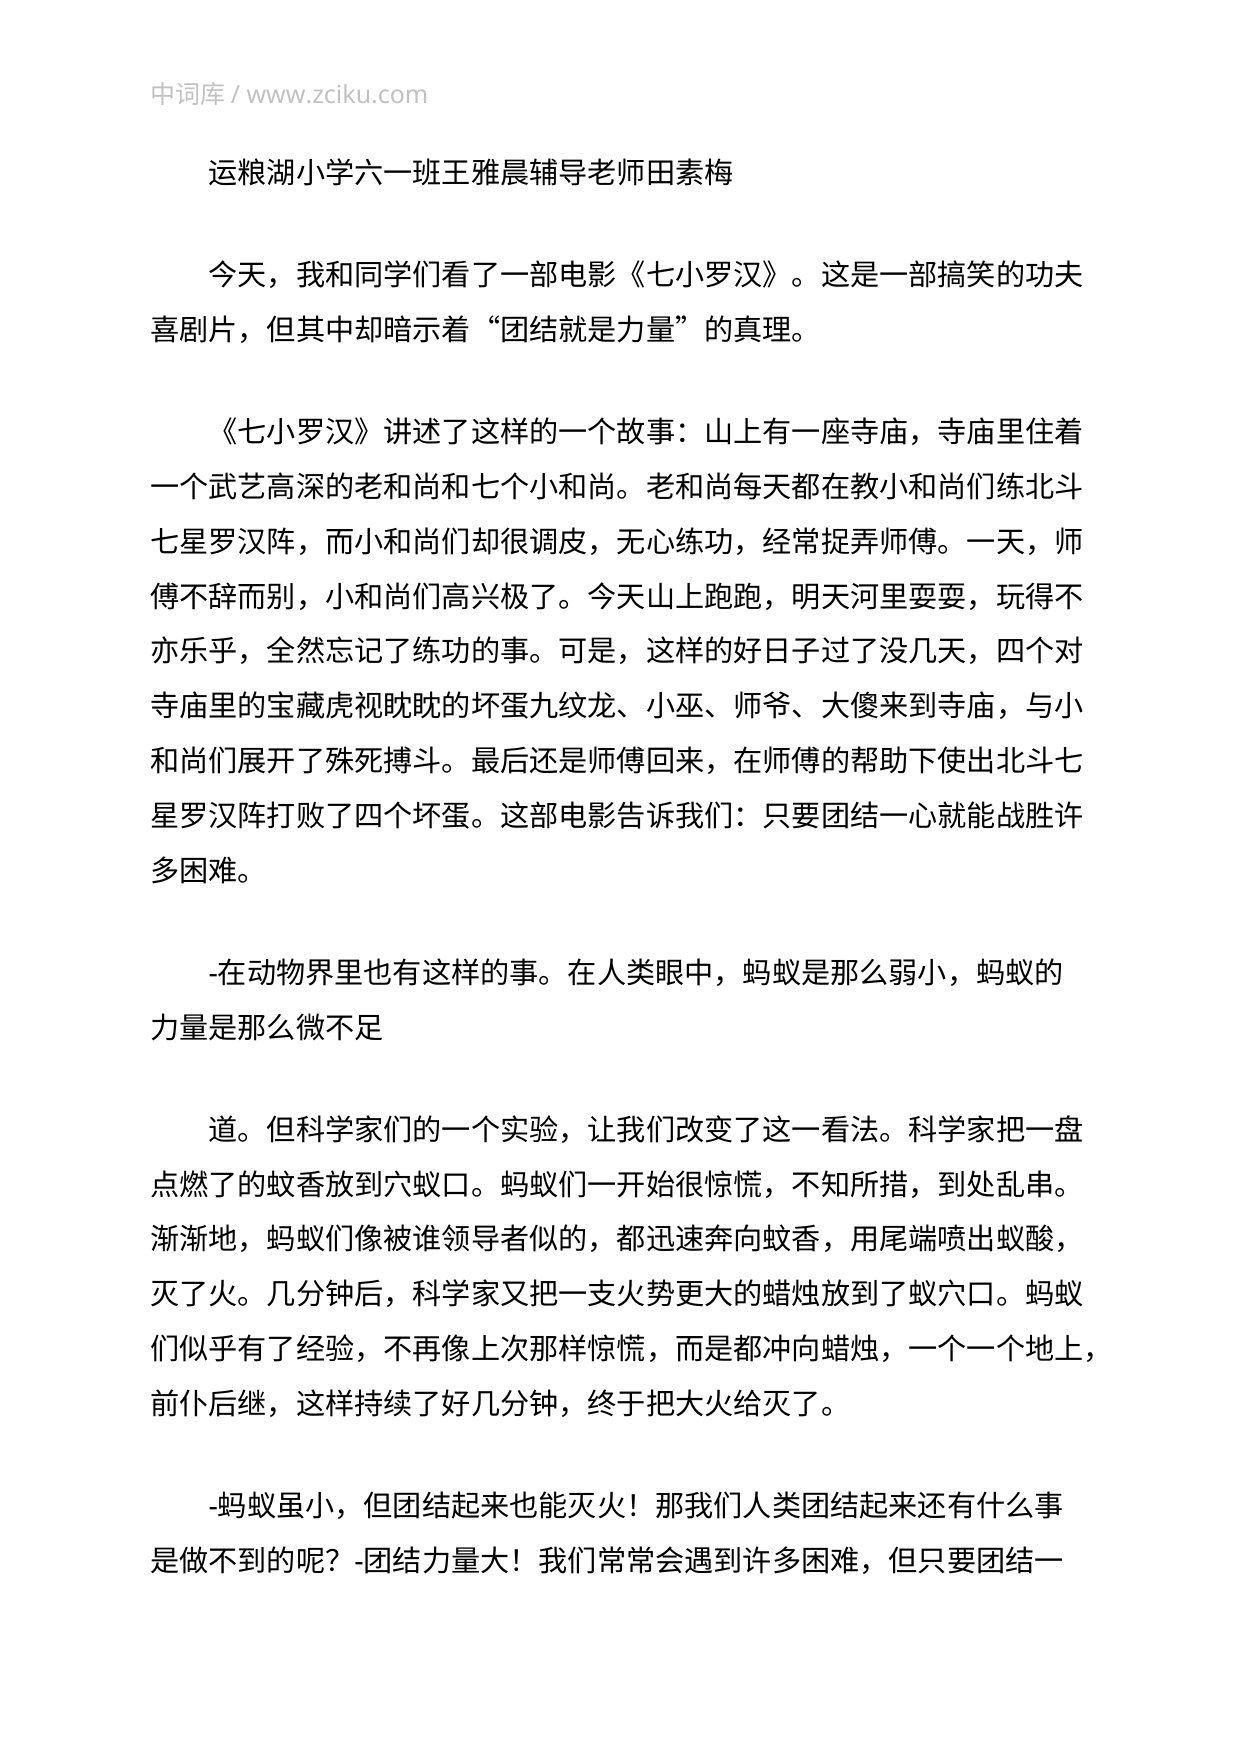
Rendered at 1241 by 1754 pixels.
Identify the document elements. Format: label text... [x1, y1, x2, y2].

text -在动物界里也有这样的事。在人类眼中，蚂蚁是那么弱小，蚂蚁的力量是那么微不足 [150, 949, 1090, 1047]
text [150, 1482, 1090, 1580]
text 运粮湖小学六一班王雅晨辅导老师田素梅 [150, 150, 1090, 192]
text 今天，我和同学们看了一部电影《七小罗汉》。这是一部搞笑的功夫喜剧片，但其中却暗示着“团结就是力量”的真理。 [150, 252, 1090, 349]
text 《七小罗汉》讲述了这样的一个故事：山上有一座寺庙，寺庙里住着一个武艺高深的老和尚和七个小和尚。老和尚每天都在教小和尚们练北斗七星罗汉阵，而小和尚们却很调皮，无心练功，经常捉弄师傅。一天，师傅不辞而别，小和尚们高兴极了。今天山上跑跑，明天河里耍耍，玩得不亦乐乎，全然忘记了练功的事。可是，这样的好日子过了没几天，四个对寺庙里的宝藏虎视眈眈的坏蛋九纹龙、小巫、师爷、大傻来到寺庙，与小和尚们展开了殊死搏斗。最后还是师傅回来，在师傅的帮助下使出北斗七星罗汉阵打败了四个坏蛋。这部电影告诉我们：只要团结一心就能战胜许多困难。 [150, 408, 1090, 890]
text 道。但科学家们的一个实验，让我们改变了这一看法。科学家把一盘点燃了的蚊香放到穴蚁口。蚂蚁们一开始很惊慌，不知所措，到处乱串。渐渐地，蚂蚁们像被谁领导者似的，都迅速奔向蚊香，用尾端喷出蚁酸，灭了火。几分钟后，科学家又把一支火势更大的蜡烛放到了蚁穴口。蚂蚁们似乎有了经验，不再像上次那样惊慌，而是都冲向蜡烛，一个一个地上，前仆后继，这样持续了好几分钟，终于把大火给灭了。 [150, 1106, 1090, 1423]
